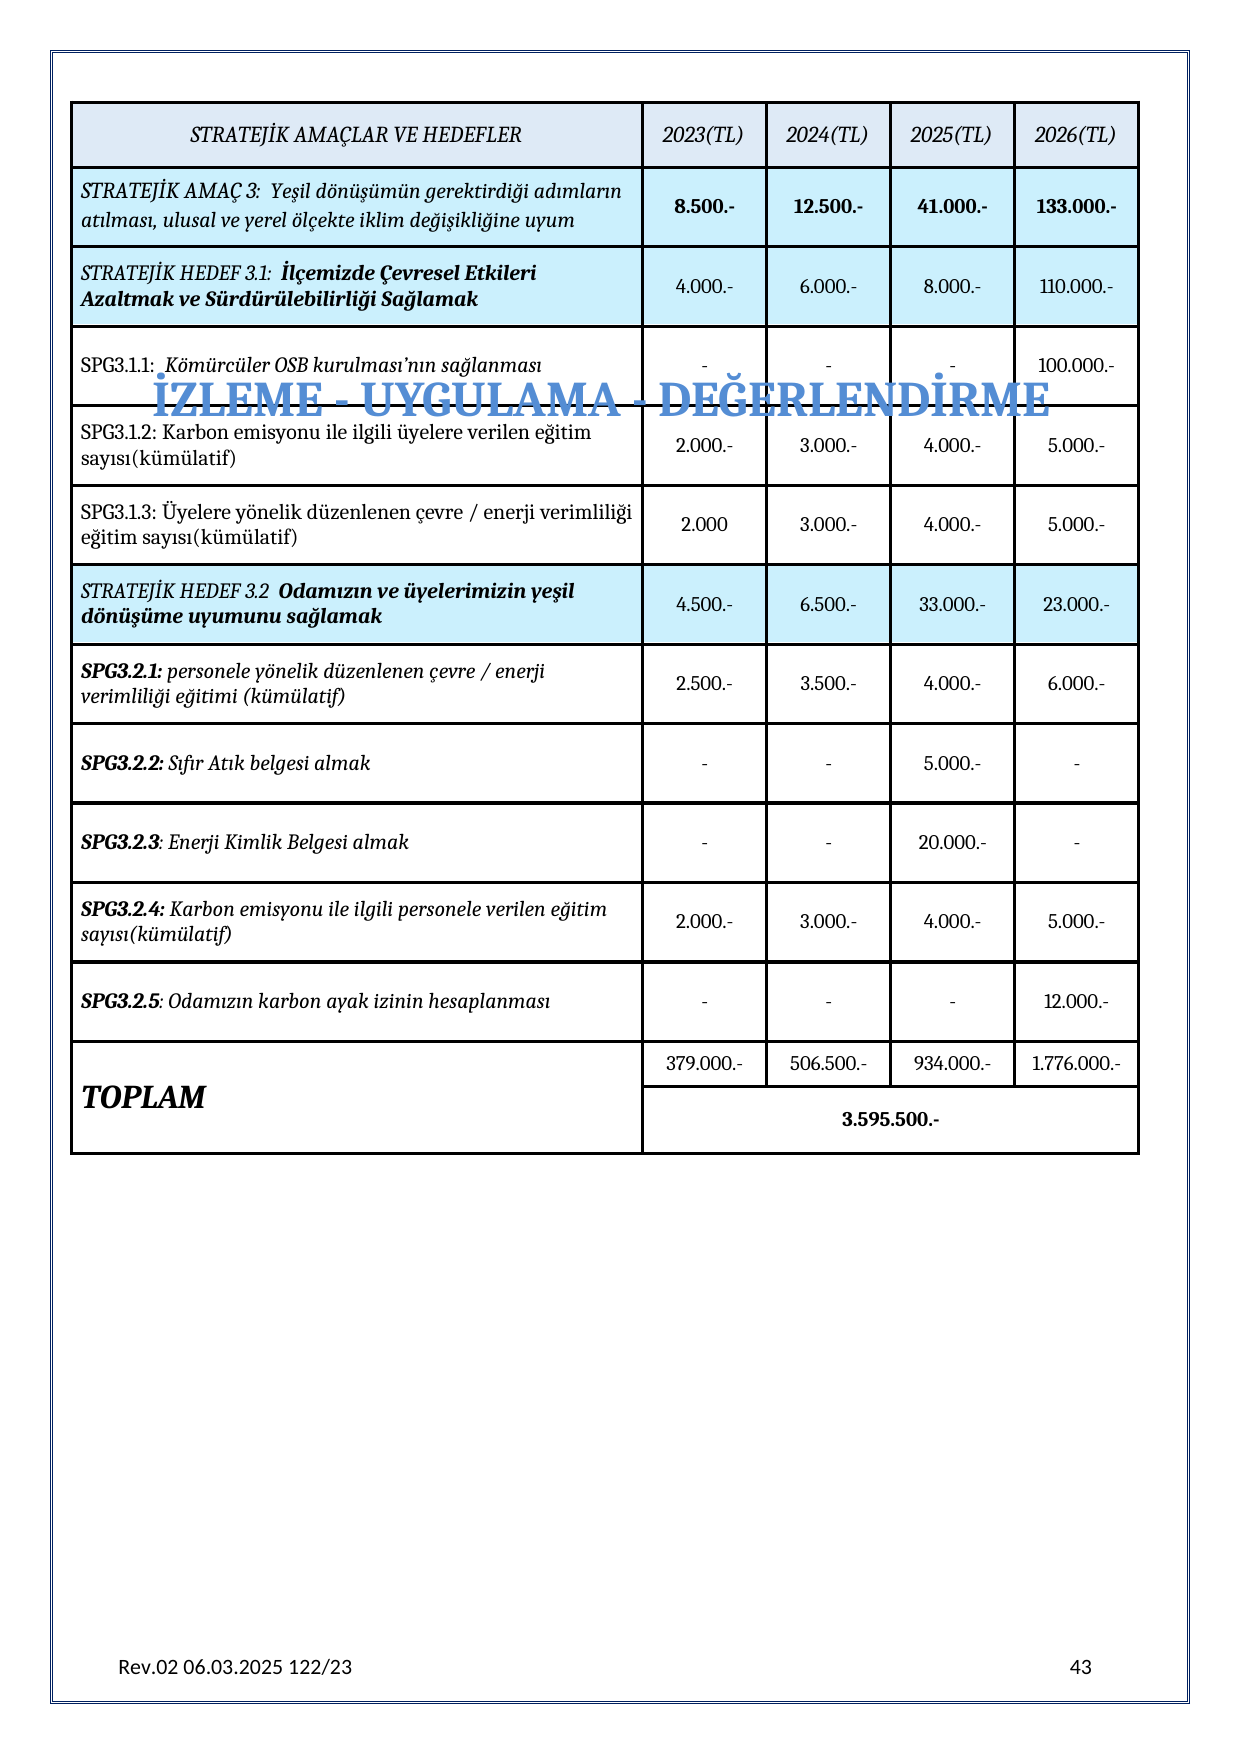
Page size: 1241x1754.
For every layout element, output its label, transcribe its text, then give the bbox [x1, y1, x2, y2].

table_cell 2.000.- [644, 407, 765, 483]
table_cell STRATEJİK AMAÇ 3: Yeşil dönüşümün gerektirdiği adımların atılması, ulusal ve yerel ölçekte iklim değişikliğine uyum kapasitesinin arttırılması [73, 169, 641, 245]
table_cell - [644, 725, 765, 801]
table_cell SPG3.2.3: Enerji Kimlik Belgesi almak [73, 805, 641, 881]
table_cell 5.000.- [1016, 487, 1137, 563]
table_cell SPG3.2.2: Sıfır Atık belgesi almak [73, 725, 641, 801]
table_cell SPG3.2.4: Karbon emisyonu ile ilgili personele verilen eğitim sayısı(kümülatif) [73, 884, 641, 960]
table_cell - [768, 805, 889, 881]
table_header 2026(TL) [1016, 104, 1137, 166]
table_cell 4.000.- [892, 884, 1013, 960]
table_cell 3.500.- [768, 646, 889, 722]
table_cell 100.000.- [1016, 328, 1137, 404]
table_cell 934.000.- [892, 1043, 1013, 1084]
table_cell 3.000.- [768, 407, 889, 483]
table_header STRATEJİK AMAÇLAR VE HEDEFLER [73, 104, 641, 166]
table_cell - [768, 964, 889, 1040]
table_cell - [892, 964, 1013, 1040]
table_cell 5.000.- [1016, 884, 1137, 960]
table_header 2023(TL) [644, 104, 765, 166]
table_cell - [892, 328, 1013, 404]
table_cell 41.000.- [892, 169, 1013, 245]
table_cell - [1016, 805, 1137, 881]
table_cell TOPLAM [73, 1043, 641, 1152]
table_cell 3.000.- [768, 884, 889, 960]
table_cell 1.776.000.- [1016, 1043, 1137, 1084]
table_cell 8.500.- [644, 169, 765, 245]
table_cell 5.000.- [892, 725, 1013, 801]
table_cell SPG3.1.2: Karbon emisyonu ile ilgili üyelere verilen eğitim sayısı(kümülatif) [73, 407, 641, 483]
table_cell 506.500.- [768, 1043, 889, 1084]
table_cell 3.000.- [768, 487, 889, 563]
table_cell - [768, 328, 889, 404]
table_cell 4.000.- [892, 487, 1013, 563]
table_cell 133.000.- [1016, 169, 1137, 245]
table_cell SPG3.2.5: Odamızın karbon ayak izinin hesaplanması [73, 964, 641, 1040]
table_cell 379.000.- [644, 1043, 765, 1084]
table_cell 3.595.500.- [644, 1088, 1137, 1152]
table_cell 23.000.- [1016, 566, 1137, 642]
table_cell 20.000.- [892, 805, 1013, 881]
table_header 2025(TL) [892, 104, 1013, 166]
table_cell 5.000.- [1016, 407, 1137, 483]
table_cell STRATEJİK HEDEF 3.2 Odamızın ve üyelerimizin yeşil dönüşüme uyumunu sağlamak [73, 566, 641, 642]
table_cell 12.500.- [768, 169, 889, 245]
table_cell 33.000.- [892, 566, 1013, 642]
table_cell SPG3.2.1: personele yönelik düzenlenen çevre / enerji verimliliği eğitimi (kümülatif) [73, 646, 641, 722]
table_cell 110.000.- [1016, 248, 1137, 324]
table_cell SPG3.1.1: Kömürcüler OSB kurulması’nın sağlanması [73, 328, 641, 404]
table_cell 4.000.- [644, 248, 765, 324]
table_cell 4.000.- [892, 407, 1013, 483]
table_cell - [768, 725, 889, 801]
table_cell 2.000.- [644, 884, 765, 960]
table_cell 6.000.- [1016, 646, 1137, 722]
table_cell - [644, 964, 765, 1040]
table_cell 12.000.- [1016, 964, 1137, 1040]
table_cell SPG3.1.3: Üyelere yönelik düzenlenen çevre / enerji verimliliği eğitim sayısı(kümülatif) [73, 487, 641, 563]
table_cell 6.000.- [768, 248, 889, 324]
table_cell 8.000.- [892, 248, 1013, 324]
table_cell 4.000.- [892, 646, 1013, 722]
table_cell 2.500.- [644, 646, 765, 722]
table_cell 4.500.- [644, 566, 765, 642]
table_header 2024(TL) [768, 104, 889, 166]
table_cell - [1016, 725, 1137, 801]
table_cell 6.500.- [768, 566, 889, 642]
table_cell - [644, 805, 765, 881]
table_cell - [644, 328, 765, 404]
table_cell 2.000 [644, 487, 765, 563]
table_cell STRATEJİK HEDEF 3.1: İlçemizde Çevresel Etkileri Azaltmak ve Sürdürülebilirliği Sağlamak [73, 248, 641, 324]
